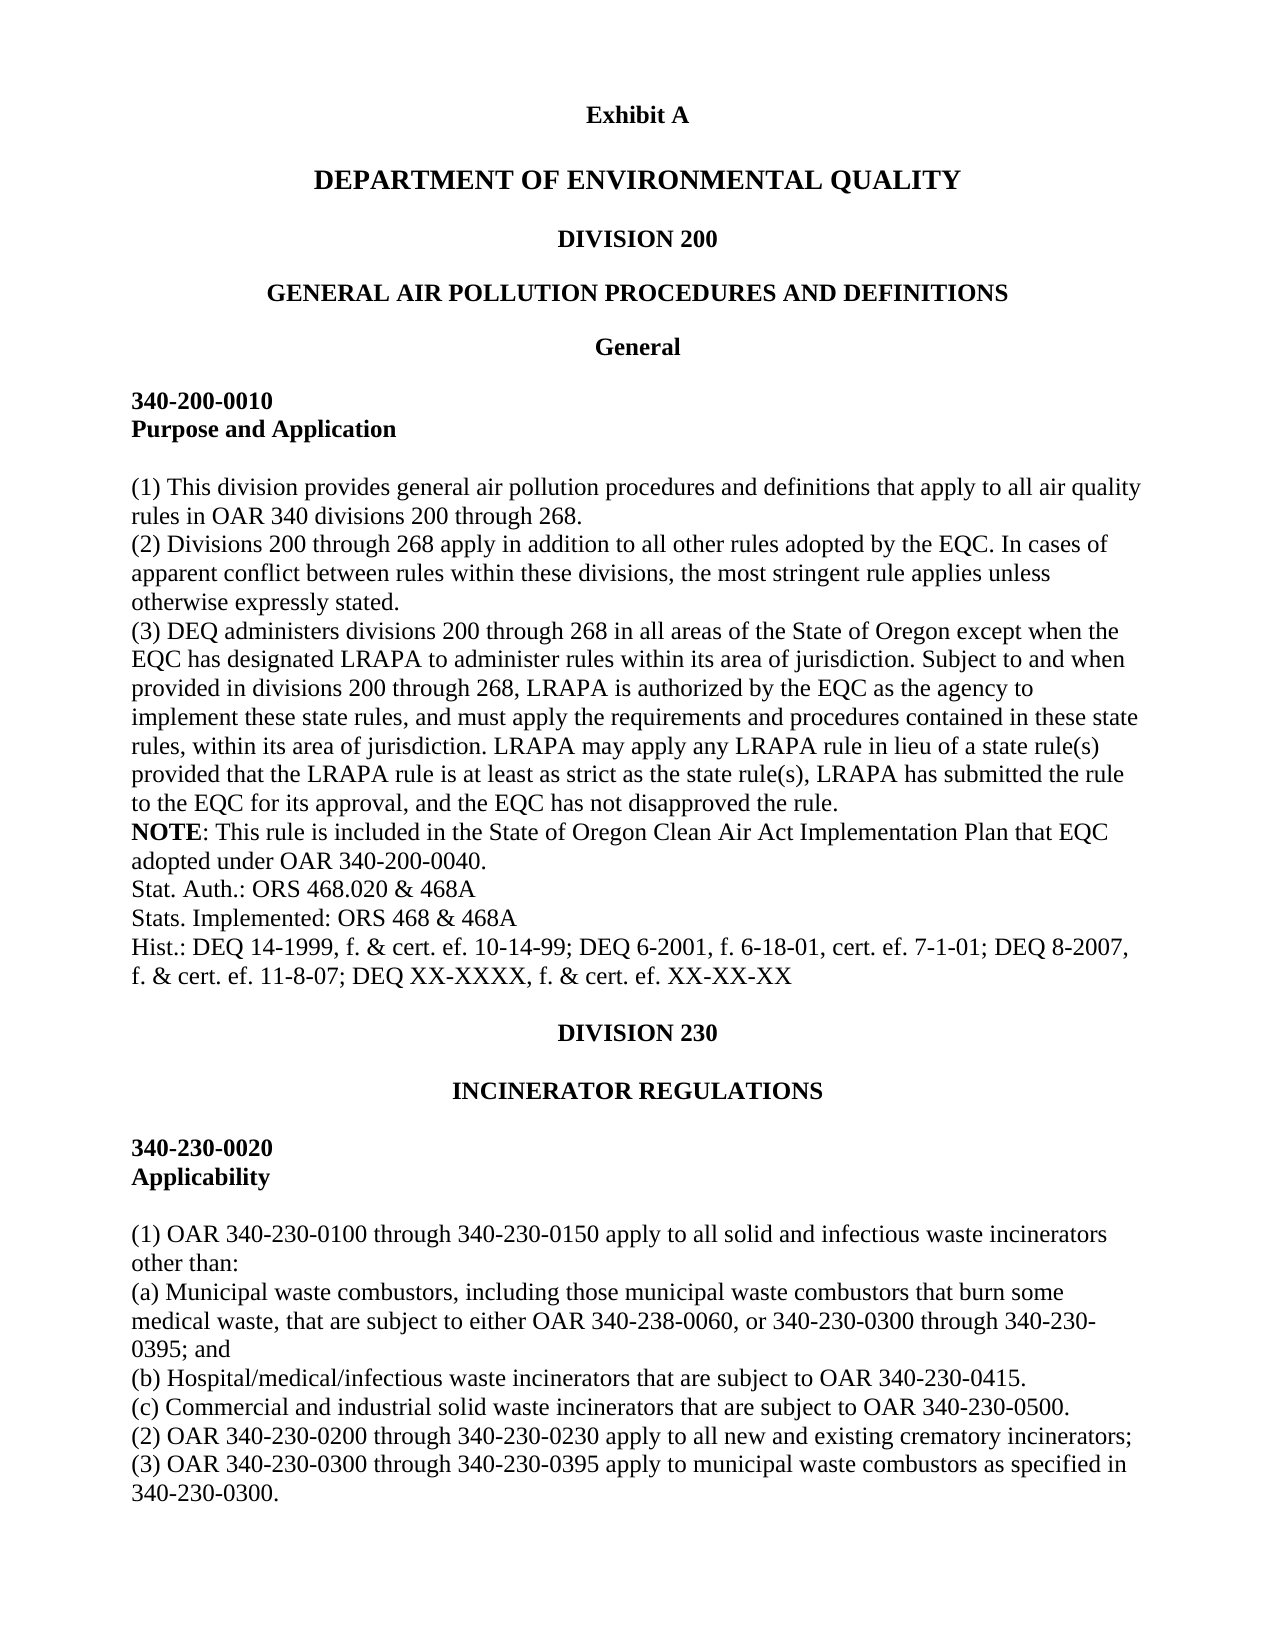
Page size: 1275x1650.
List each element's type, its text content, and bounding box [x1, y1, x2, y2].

text 340-230-0020 [131, 1133, 1144, 1162]
text DIVISION 230 [131, 1018, 1144, 1047]
text (3) DEQ administers divisions 200 through 268 in all areas of the State of Oregon except when the EQC has designated LRAPA to administer rules within its area of jurisdiction. Subject to and when provided in divisions 200 through 268, LRAPA is authorized by the EQC as the agency to implement these state rules, and must apply the requirements and procedures contained in these state rules, within its area of jurisdiction. LRAPA may apply any LRAPA rule in lieu of a state rule(s) provided that the LRAPA rule is at least as strict as the state rule(s), LRAPA has submitted the rule to the EQC for its approval, and the EQC has not disapproved the rule. [131, 616, 1144, 817]
text 340-200-0010 [131, 386, 1144, 414]
text (1) This division provides general air pollution procedures and definitions that apply to all air quality rules in OAR 340 divisions 200 through 268. [131, 472, 1144, 529]
text Applicability [131, 1162, 1144, 1191]
text Stat. Auth.: ORS 468.020 & 468A Stats. Implemented: ORS 468 & 468A Hist.: DEQ 14-1999, f. & cert. ef. 10-14-99; DEQ 6-2001, f. 6-18-01, cert. ef. 7-1-01; DEQ 8-2007, f. & cert. ef. 11-8-07; DEQ XX-XXXX, f. & cert. ef. XX-XX-XX [131, 874, 1144, 989]
text (3) OAR 340-230-0300 through 340-230-0395 apply to municipal waste combustors as specified in 340-230-0300. [131, 1449, 1144, 1507]
text INCINERATOR REGULATIONS [131, 1076, 1144, 1104]
text DIVISION 200 [131, 224, 1144, 253]
text General [131, 332, 1144, 361]
text (b) Hospital/medical/infectious waste incinerators that are subject to OAR 340-230-0415. [131, 1363, 1144, 1392]
text Purpose and Application [131, 414, 1144, 443]
text DEPARTMENT OF ENVIRONMENTAL QUALITY [131, 163, 1144, 195]
text (a) Municipal waste combustors, including those municipal waste combustors that burn some medical waste, that are subject to either OAR 340-238-0060, or 340-230-0300 through 340-230-0395; and [131, 1277, 1144, 1363]
text (2) OAR 340-230-0200 through 340-230-0230 apply to all new and existing crematory incinerators; [131, 1421, 1144, 1449]
text NOTE: This rule is included in the State of Oregon Clean Air Act Implementation Plan that EQC adopted under OAR 340-200-0040. [131, 817, 1144, 874]
text (1) OAR 340-230-0100 through 340-230-0150 apply to all solid and infectious waste incinerators other than: [131, 1219, 1144, 1277]
text Exhibit A [131, 101, 1144, 129]
text (c) Commercial and industrial solid waste incinerators that are subject to OAR 340-230-0500. [131, 1392, 1144, 1421]
text GENERAL AIR POLLUTION PROCEDURES AND DEFINITIONS [131, 278, 1144, 307]
text (2) Divisions 200 through 268 apply in addition to all other rules adopted by the EQC. In cases of apparent conflict between rules within these divisions, the most stringent rule applies unless otherwise expressly stated. [131, 529, 1144, 616]
